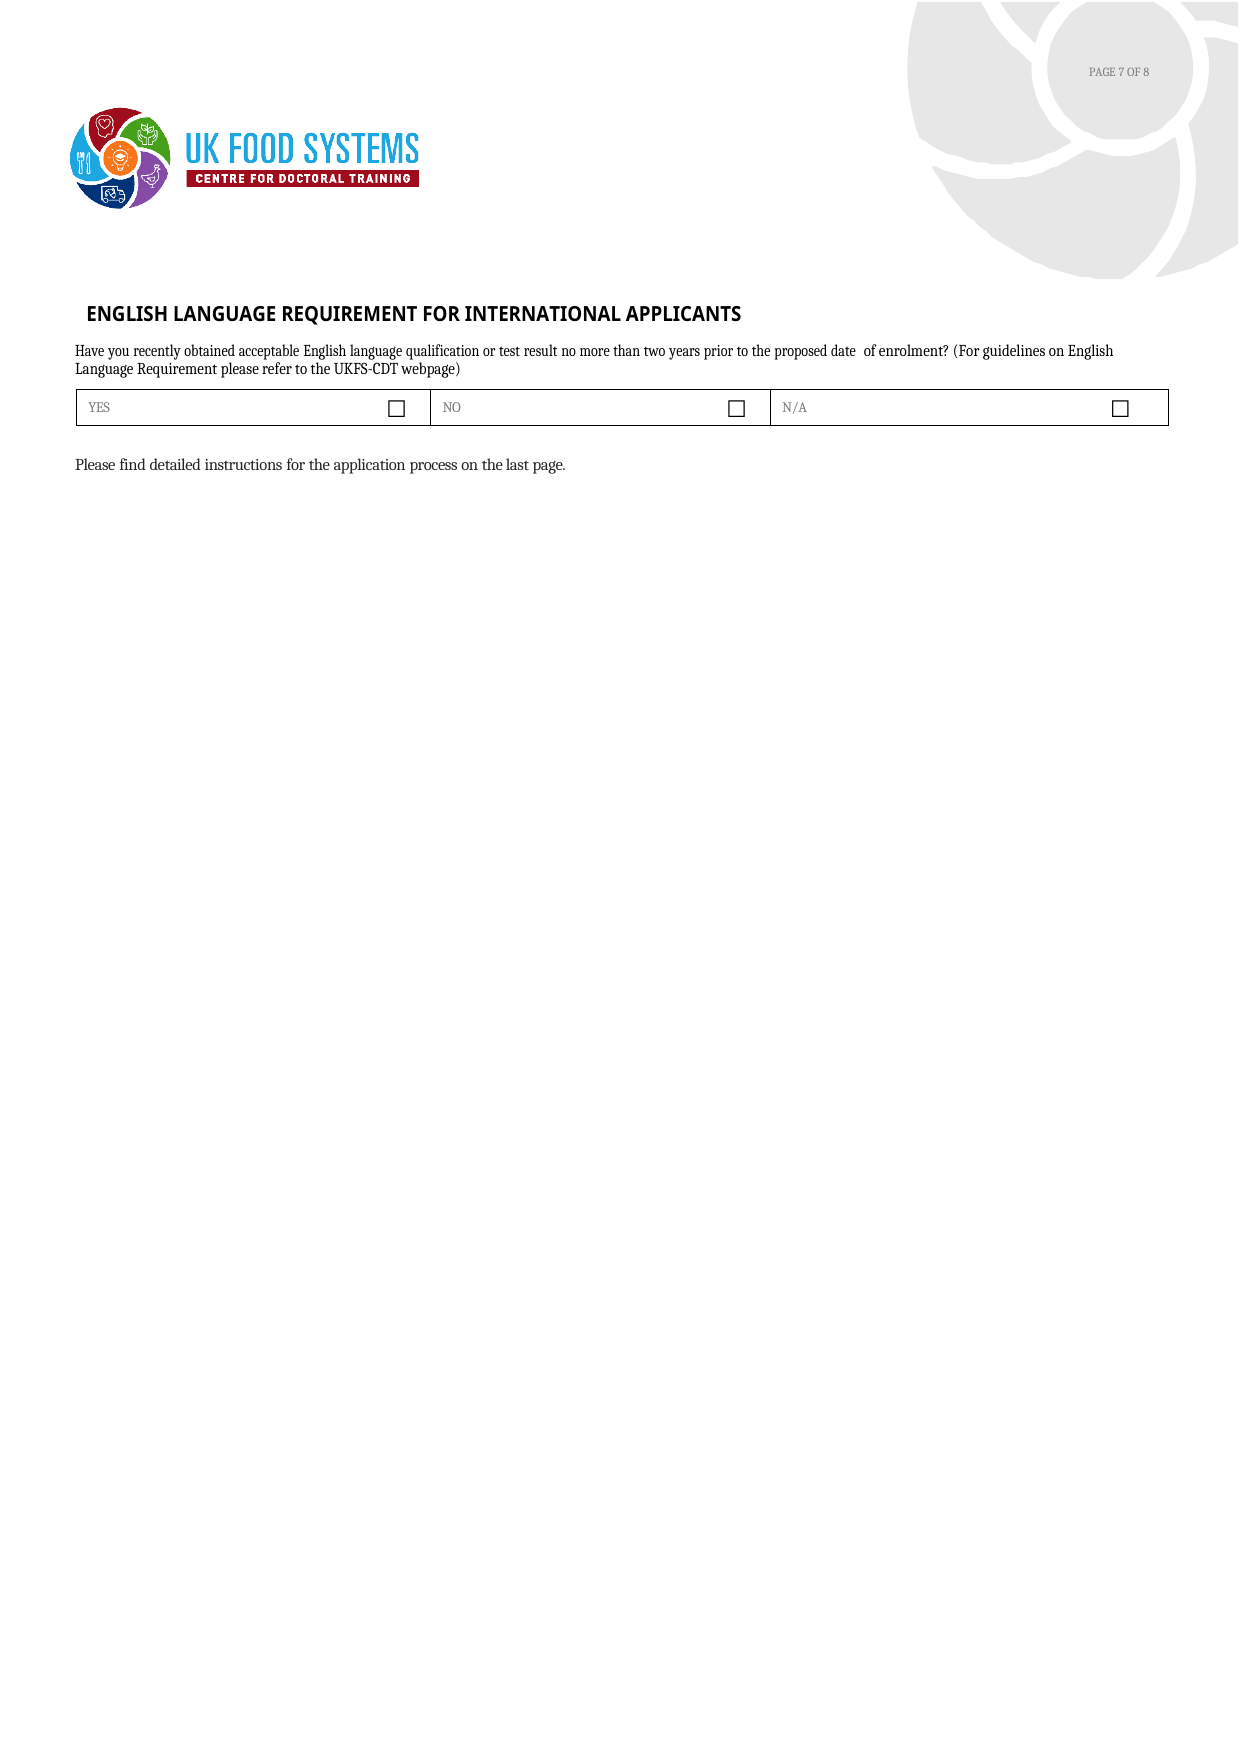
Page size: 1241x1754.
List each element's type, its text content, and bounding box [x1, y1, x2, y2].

subtitle ENGLISH LANGUAGE REQUIREMENT FOR INTERNATIONAL APPLICANTS [86, 299, 1180, 328]
table_header N/A [771, 390, 956, 424]
text Please find detailed instructions for the application process on the last page. [75, 456, 1180, 475]
table_header YES [77, 390, 247, 424]
picture [70, 107, 419, 209]
text Have you recently obtained acceptable English language qualification or test result no more than two years prior to the proposed date of enrolment? (For guidelines on English Language Requirement please refer to the UKFS-CDT webpage) [75, 342, 1141, 379]
table_header NO [431, 390, 593, 424]
